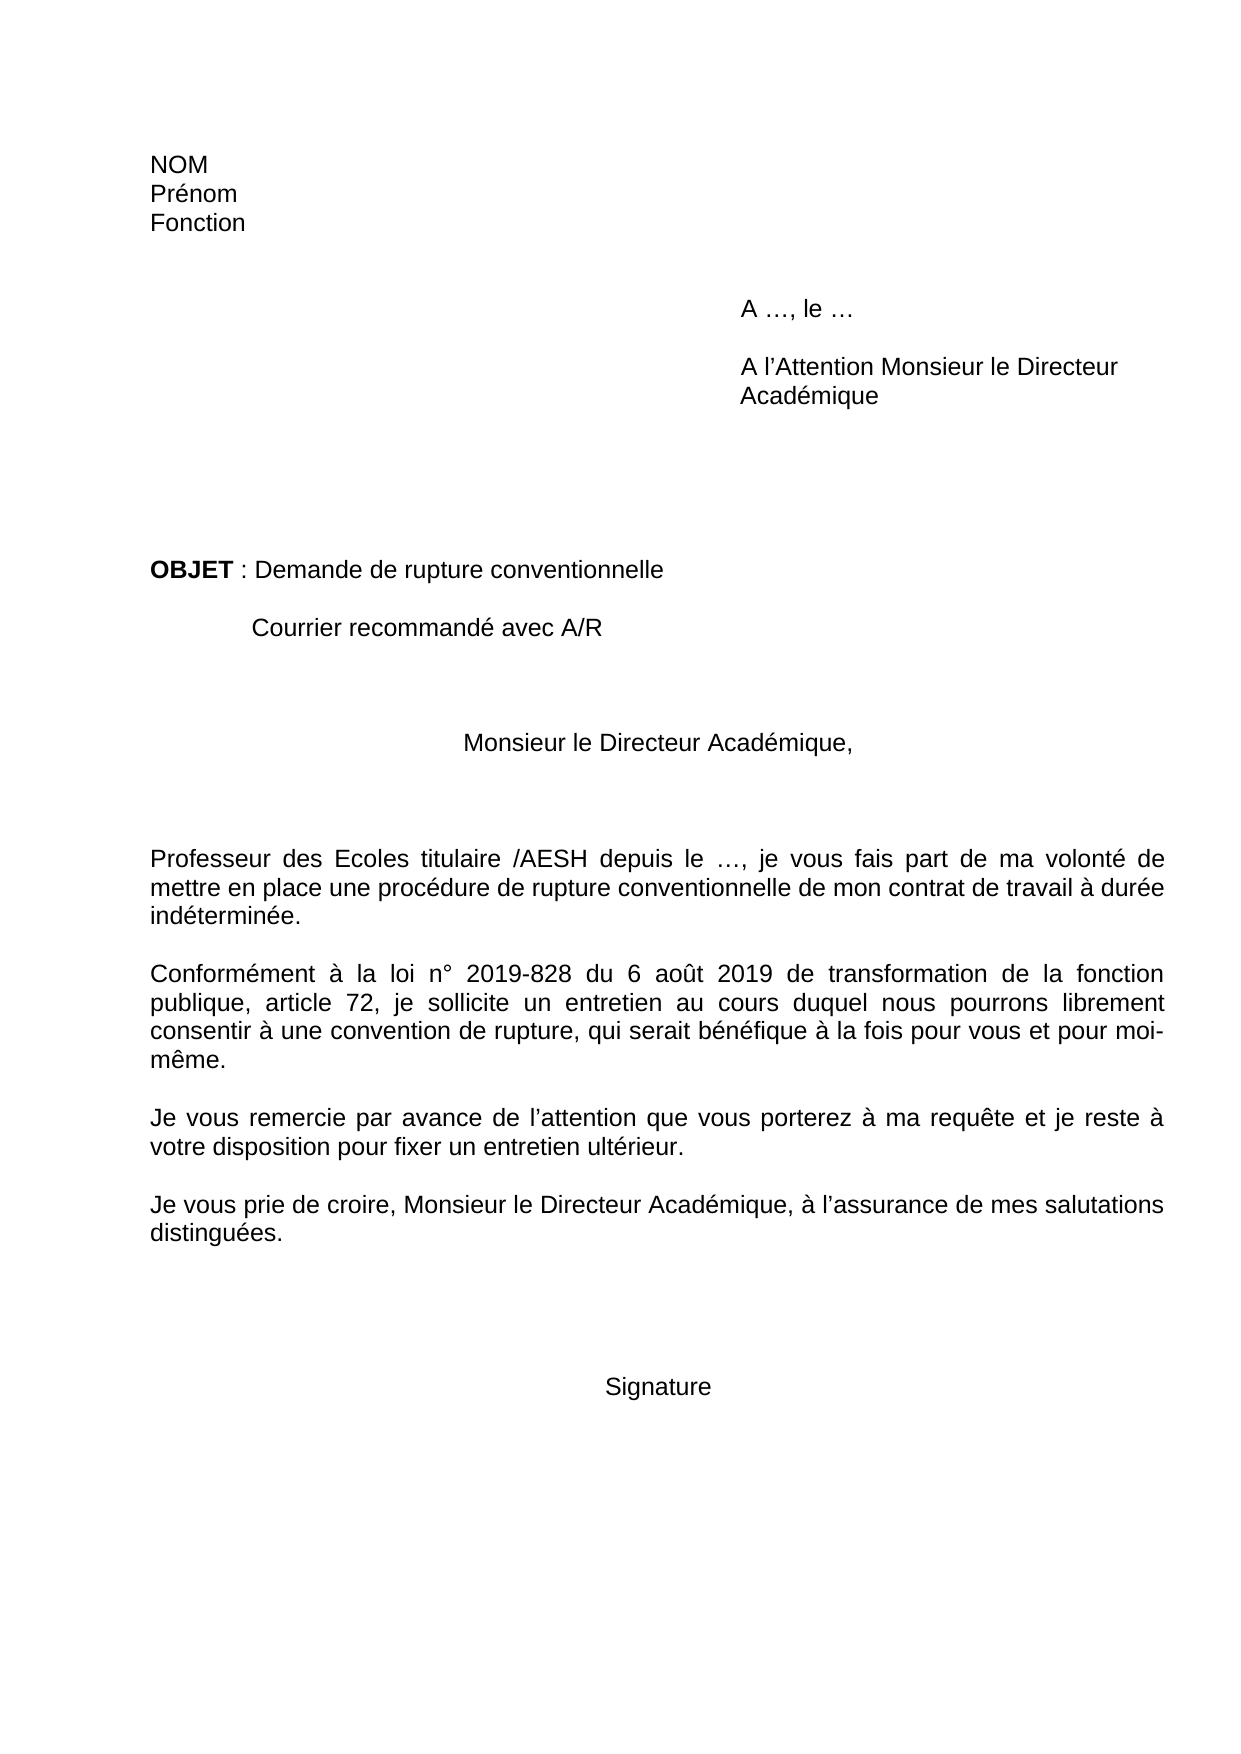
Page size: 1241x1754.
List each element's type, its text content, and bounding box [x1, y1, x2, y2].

text Signature [150, 1372, 1167, 1400]
text Fonction [150, 207, 1167, 236]
text NOM [150, 150, 1167, 179]
text Prénom [150, 179, 1167, 207]
text A …, le … [150, 294, 1167, 323]
text Professeur des Ecoles titulaire /AESH depuis le …, je vous fais part de ma volonté de mettre en place une procédure de rupture conventionnelle de mon contrat de travail à durée indéterminée. Conformément à la loi n° 2019-828 du 6 août 2019 de transformation de la fonction publique, article 72, je sollicite un entretien au cours duquel nous pourrons librement consentir à une convention de rupture, qui serait bénéfique à la fois pour vous et pour moi-même. [150, 786, 1167, 1074]
text Je vous prie de croire, Monsieur le Directeur Académique, à l’assurance de mes salutations distinguées. [150, 1189, 1167, 1247]
text OBJET : Demande de rupture conventionnelle [150, 554, 1167, 583]
text A l’Attention Monsieur le Directeur Académique [740, 352, 1167, 409]
text Je vous remercie par avance de l’attention que vous porterez à ma requête et je reste à votre disposition pour fixer un entretien ultérieur. [150, 1103, 1167, 1160]
text Monsieur le Directeur Académique, [150, 728, 1167, 757]
text Courrier recommandé avec A/R [150, 612, 1167, 641]
